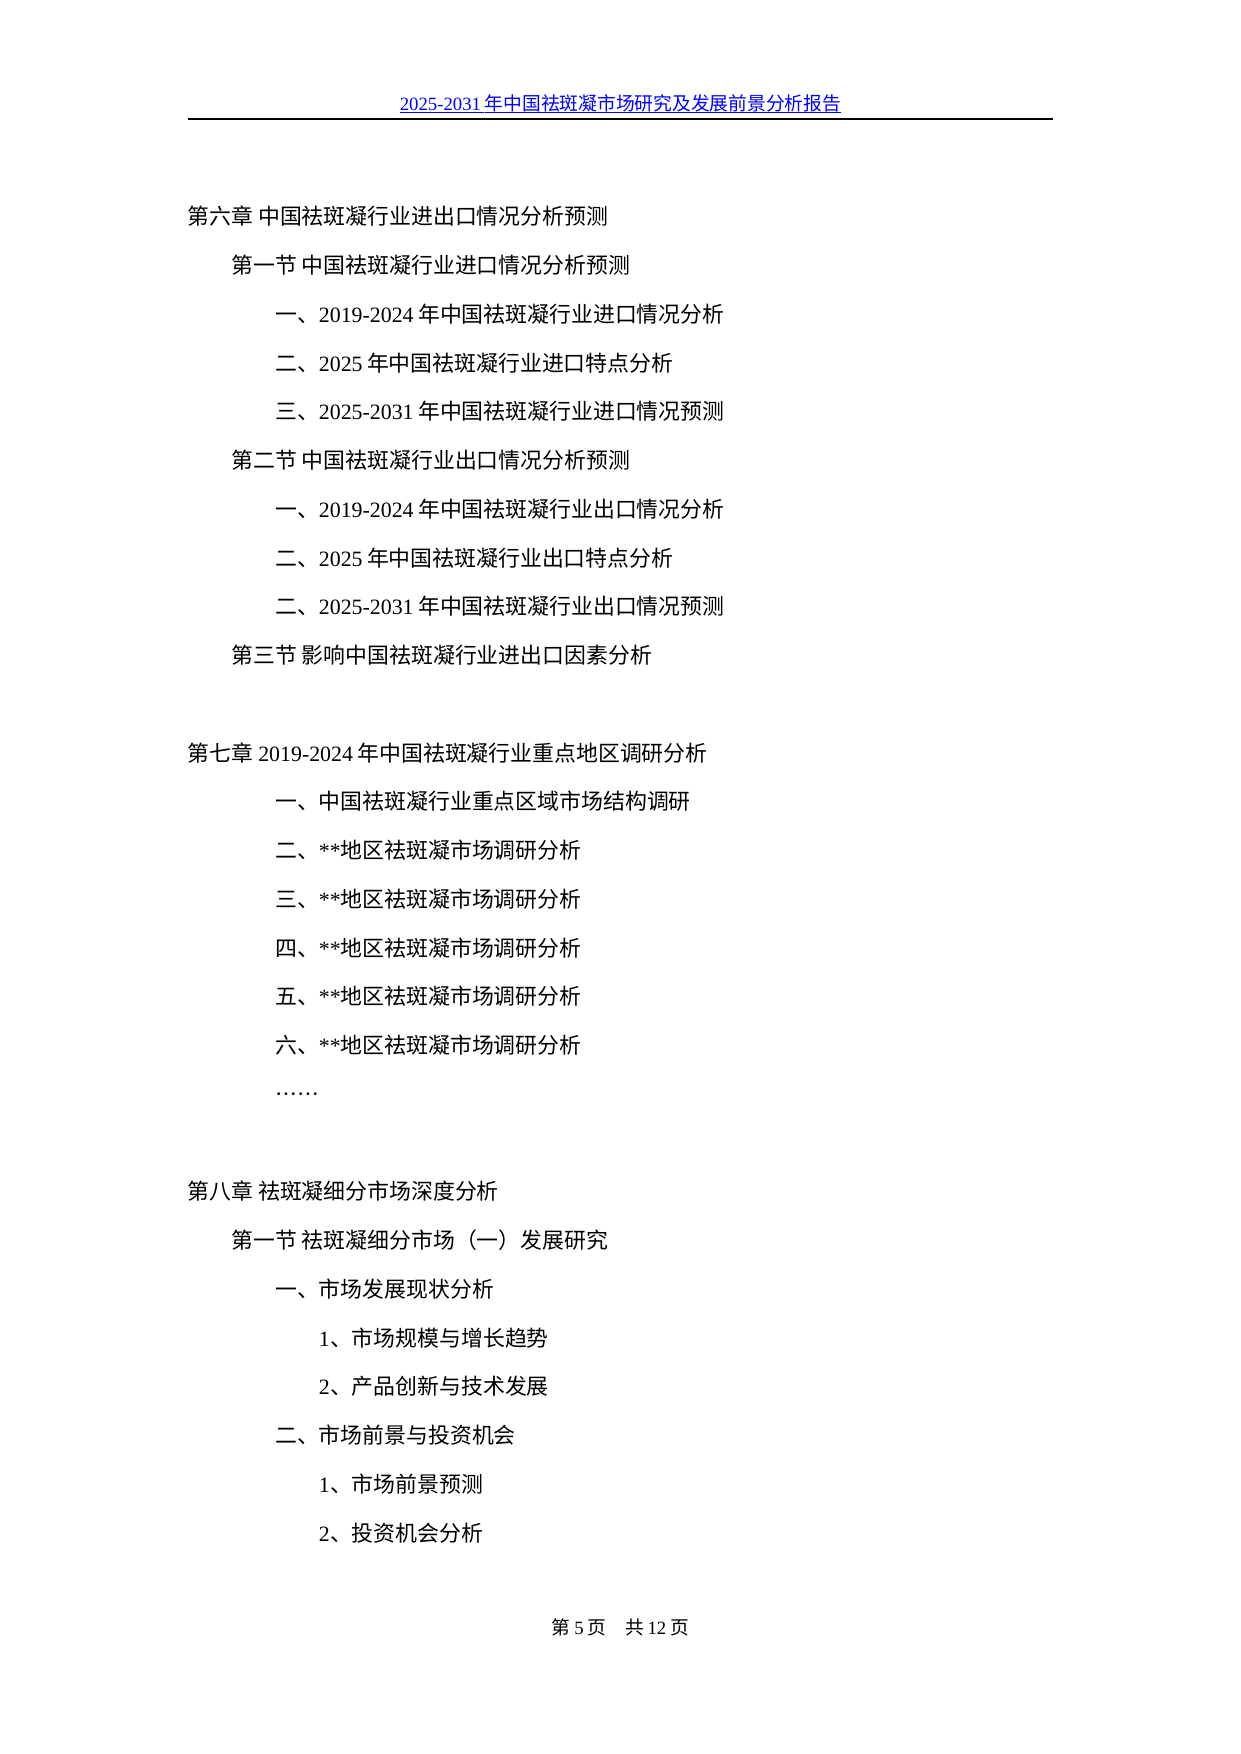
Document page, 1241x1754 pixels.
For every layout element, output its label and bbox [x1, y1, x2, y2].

text [187, 150, 1053, 1548]
